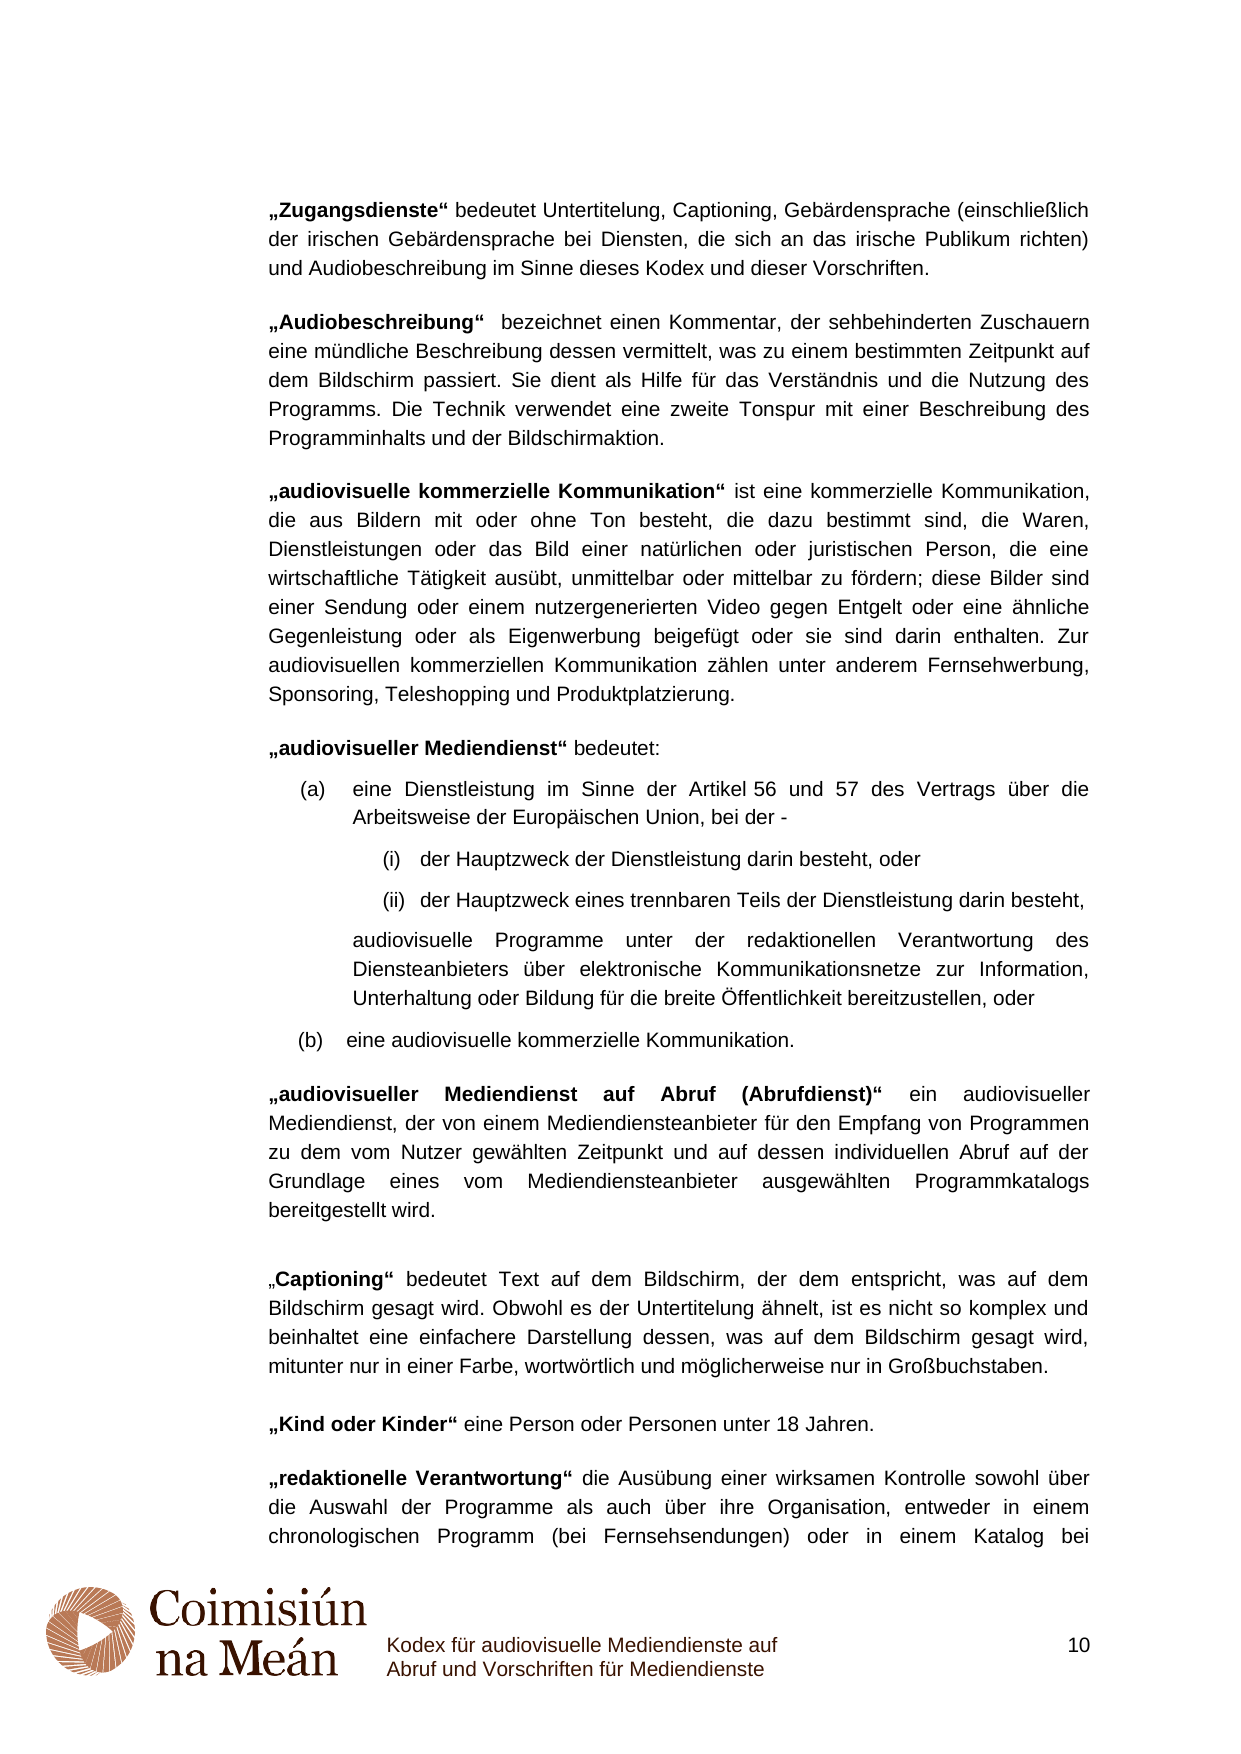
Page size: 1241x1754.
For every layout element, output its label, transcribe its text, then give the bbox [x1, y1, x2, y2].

text „Audiobeschreibung“ bezeichnet einen Kommentar, der sehbehinderten Zuschauern eine mündliche Beschreibung dessen vermittelt, was zu einem bestimmten Zeitpunkt auf dem Bildschirm passiert. Sie dient als Hilfe für das Verständnis und die Nutzung des Programms. Die Technik verwendet eine zweite Tonspur mit einer Beschreibung des Programminhalts und der Bildschirmaktion. [268, 309, 1090, 449]
text „Zugangsdienste“ bedeutet Untertitelung, Captioning, Gebärdensprache (einschließlich der irischen Gebärdensprache bei Diensten, die sich an das irische Publikum richten) und Audiobeschreibung im Sinne dieses Kodex und dieser Vorschriften. [268, 198, 1089, 280]
text „audiovisuelle kommerzielle Kommunikation“ ist eine kommerzielle Kommunikation, die aus Bildern mit oder ohne Ton besteht, die dazu bestimmt sind, die Waren, Dienstleistungen oder das Bild einer natürlichen oder juristischen Person, die eine wirtschaftliche Tätigkeit ausübt, unmittelbar oder mittelbar zu fördern; diese Bilder sind einer Sendung oder einem nutzergenerierten Video gegen Entgelt oder eine ähnliche Gegenleistung oder als Eigenwerbung beigefügt oder sie sind darin enthalten. Zur audiovisuellen kommerziellen Kommunikation zählen unter anderem Fernsehwerbung, Sponsoring, Teleshopping und Produktplatzierung. [268, 479, 1090, 706]
picture [263, 1637, 338, 1676]
subtitle „audiovisueller Mediendienst“ bedeutet: [268, 735, 1180, 759]
text „audiovisueller Mediendienst auf Abruf (Abrufdienst)“ ein audiovisueller Mediendienst, der von einem Mediendiensteanbieter für den Empfang von Programmen zu dem vom Nutzer gewählten Zeitpunkt und auf dessen individuellen Abruf auf der Grundlage eines vom Mediendiensteanbieter ausgewählten Programmkatalogs bereitgestellt wird. [268, 1082, 1090, 1222]
text „Kind oder Kinder“ eine Person oder Personen unter 18 Jahren. [268, 1412, 1180, 1436]
text „Captioning“ bedeutet Text auf dem Bildschirm, der dem entspricht, was auf dem Bildschirm gesagt wird. Obwohl es der Untertitelung ähnelt, ist es nicht so komplex und beinhaltet eine einfachere Darstellung dessen, was auf dem Bildschirm gesagt wird, mitunter nur in einer Farbe, wortwörtlich und möglicherweise nur in Großbuchstaben. [268, 1267, 1090, 1378]
list eine Dienstleistung im Sinne der Artikel 56 und 57 des Vertrags über die Arbeitsweise der Europäischen Union, bei der - [300, 777, 1090, 829]
picture [156, 1650, 208, 1676]
list der Hauptzweck eines trennbaren Teils der Dienstleistung darin besteht, [382, 887, 1180, 911]
list eine audiovisuelle kommerzielle Kommunikation. [298, 1028, 1180, 1052]
text audiovisuelle Programme unter der redaktionellen Verantwortung des Diensteanbieters über elektronische Kommunikationsnetze zur Information, Unterhaltung oder Bildung für die breite Öffentlichkeit bereitzustellen, oder [352, 928, 1090, 1010]
list der Hauptzweck der Dienstleistung darin besteht, oder [382, 846, 1180, 870]
picture [150, 1587, 367, 1626]
